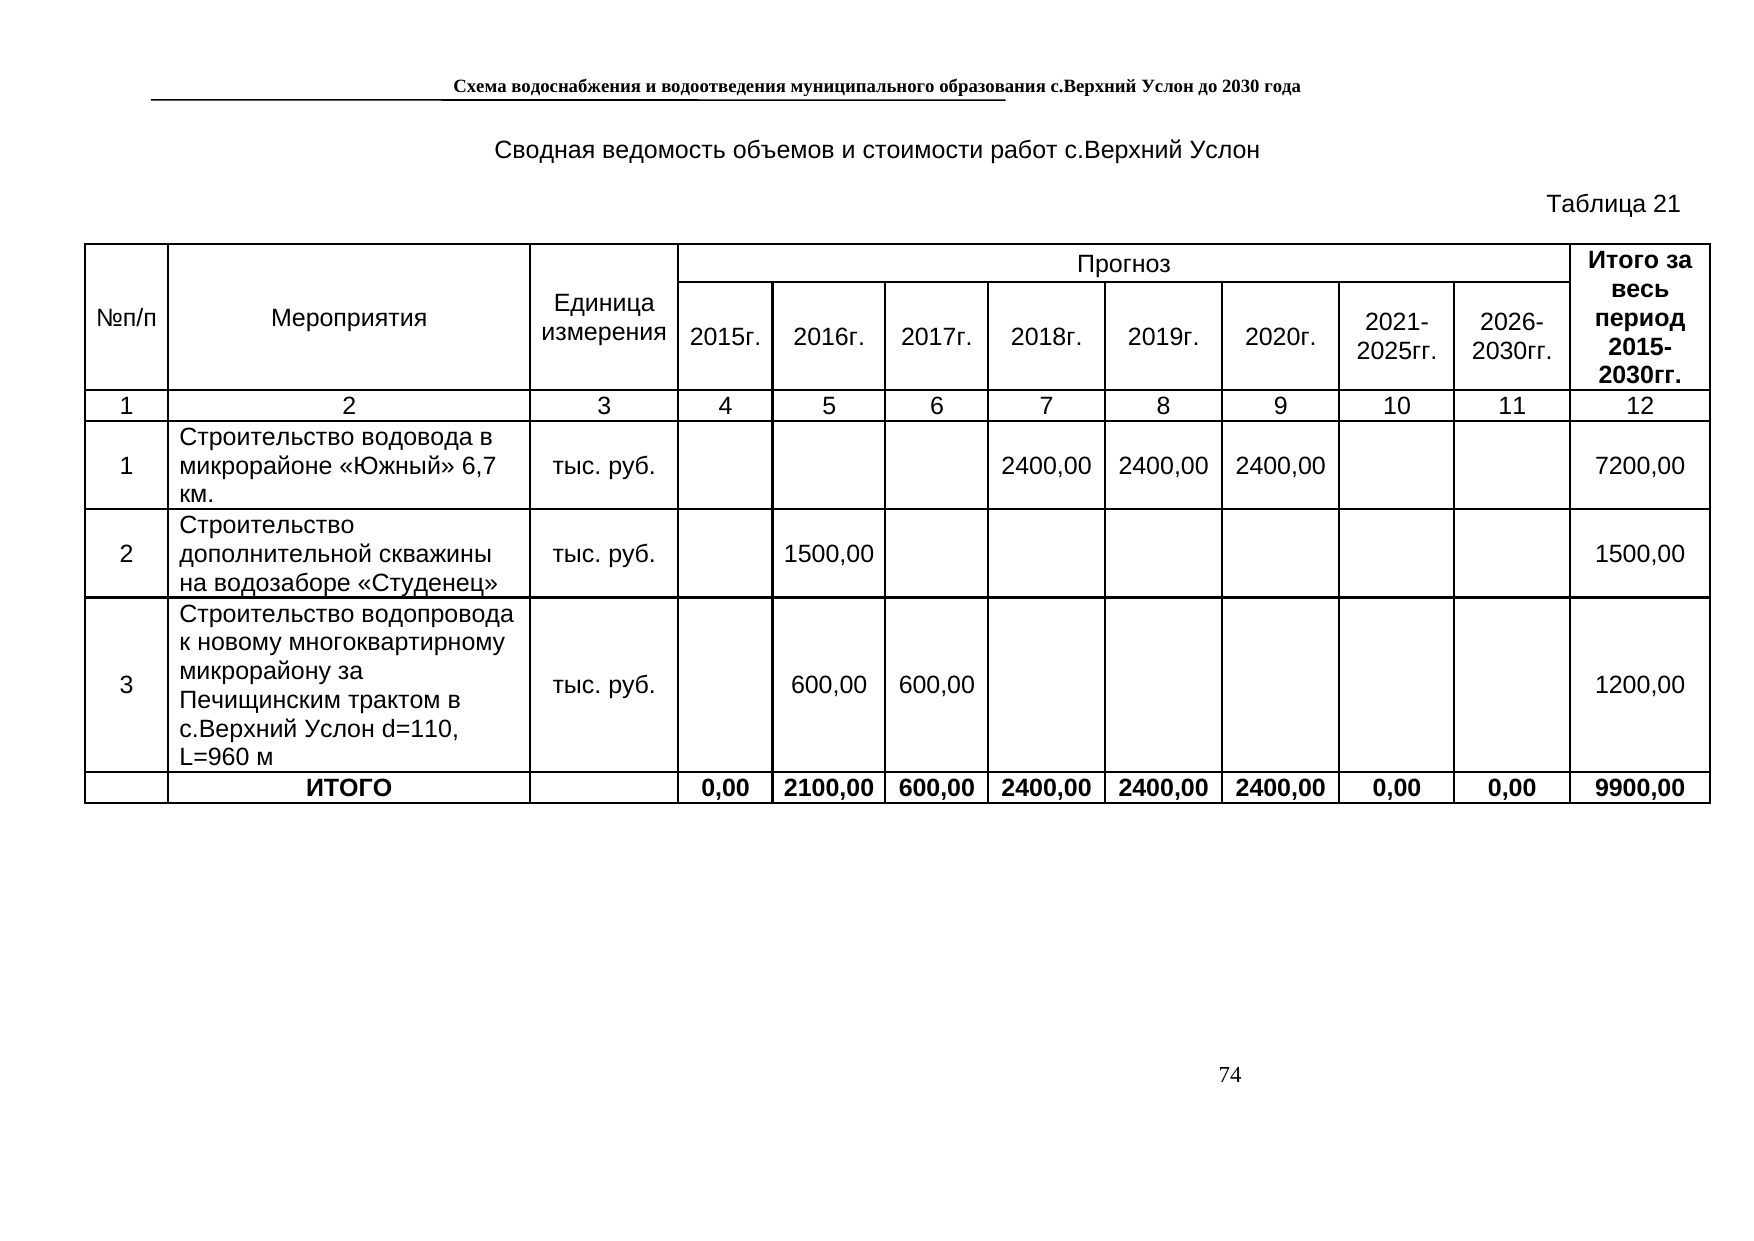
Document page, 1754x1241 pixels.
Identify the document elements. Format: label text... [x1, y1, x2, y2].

table_cell [1455, 510, 1569, 596]
table_header Мероприятия [169, 245, 529, 389]
table_cell ИТОГО [169, 773, 529, 802]
table_cell [531, 773, 677, 802]
table_cell 2400,00 [1106, 773, 1221, 802]
table_cell Строительство дополнительной скважины на водозаборе «Студенец» [169, 510, 529, 596]
table_cell [1223, 599, 1338, 771]
table_cell 2021-2025гг. [1340, 283, 1453, 389]
table_cell 2 [86, 510, 167, 596]
table_cell [989, 510, 1104, 596]
table_cell Строительство водопровода к новому многоквартирному микрорайону за Печищинским трактом в с.Верхний Услон d=110, L=960 м [169, 599, 529, 771]
table_cell 1200,00 [1571, 599, 1709, 771]
table_cell 8 [1106, 391, 1221, 420]
table_cell [1340, 422, 1453, 508]
table_cell 2400,00 [1223, 773, 1338, 802]
table_cell 600,00 [886, 599, 987, 771]
table_cell [1223, 510, 1338, 596]
table_cell 2016г. [774, 283, 884, 389]
table_header Итого за весь период 2015-2030гг. [1571, 245, 1709, 389]
table_cell 3 [531, 391, 677, 420]
table_cell [886, 422, 987, 508]
table_cell [1455, 422, 1569, 508]
table_cell 2015г. [679, 283, 771, 389]
table_cell 1 [86, 391, 167, 420]
table_cell 6 [886, 391, 987, 420]
table_cell 11 [1455, 391, 1569, 420]
table_cell 10 [1340, 391, 1453, 420]
text Таблица 21 [74, 189, 1681, 218]
table_cell 2020г. [1223, 283, 1338, 389]
table_cell [679, 422, 771, 508]
table_cell 0,00 [1340, 773, 1453, 802]
table_cell 2019г. [1106, 283, 1221, 389]
table_cell 12 [1571, 391, 1709, 420]
table_cell 2100,00 [774, 773, 884, 802]
table_cell 2400,00 [989, 773, 1104, 802]
table_cell 600,00 [886, 773, 987, 802]
table_cell [886, 510, 987, 596]
table_cell Строительство водовода в микрорайоне «Южный» 6,7 км. [169, 422, 529, 508]
table_cell [1455, 599, 1569, 771]
table_cell 1500,00 [1571, 510, 1709, 596]
table_cell 4 [679, 391, 771, 420]
table_cell 2400,00 [1223, 422, 1338, 508]
table_cell 9 [1223, 391, 1338, 420]
table_header Прогноз [679, 245, 1569, 281]
table_cell 2400,00 [1106, 422, 1221, 508]
table_cell тыс. руб. [531, 510, 677, 596]
table_cell 5 [774, 391, 884, 420]
table_cell [679, 510, 771, 596]
table_cell 2017г. [886, 283, 987, 389]
table_cell тыс. руб. [531, 599, 677, 771]
table_cell 600,00 [774, 599, 884, 771]
table_cell [989, 599, 1104, 771]
table_cell [1340, 599, 1453, 771]
text Cводная ведомость объемов и стоимости работ с.Верхний Услон [74, 135, 1681, 164]
table_cell 3 [86, 599, 167, 771]
table_cell 0,00 [1455, 773, 1569, 802]
table_cell [1340, 510, 1453, 596]
table_cell [1106, 510, 1221, 596]
table_cell [774, 422, 884, 508]
table_header Единица измерения [531, 245, 677, 389]
table_cell [86, 773, 167, 802]
table_cell 7 [989, 391, 1104, 420]
table_cell тыс. руб. [531, 422, 677, 508]
table_cell [679, 599, 771, 771]
table_header №п/п [86, 245, 167, 389]
table_cell 2018г. [989, 283, 1104, 389]
table_cell 2 [169, 391, 529, 420]
table_cell 2400,00 [989, 422, 1104, 508]
table_cell [1106, 599, 1221, 771]
table_cell 7200,00 [1571, 422, 1709, 508]
table_cell 1 [86, 422, 167, 508]
table_cell 1500,00 [774, 510, 884, 596]
table_cell 2026-2030гг. [1455, 283, 1569, 389]
table_cell 9900,00 [1571, 773, 1709, 802]
table_cell 0,00 [679, 773, 771, 802]
